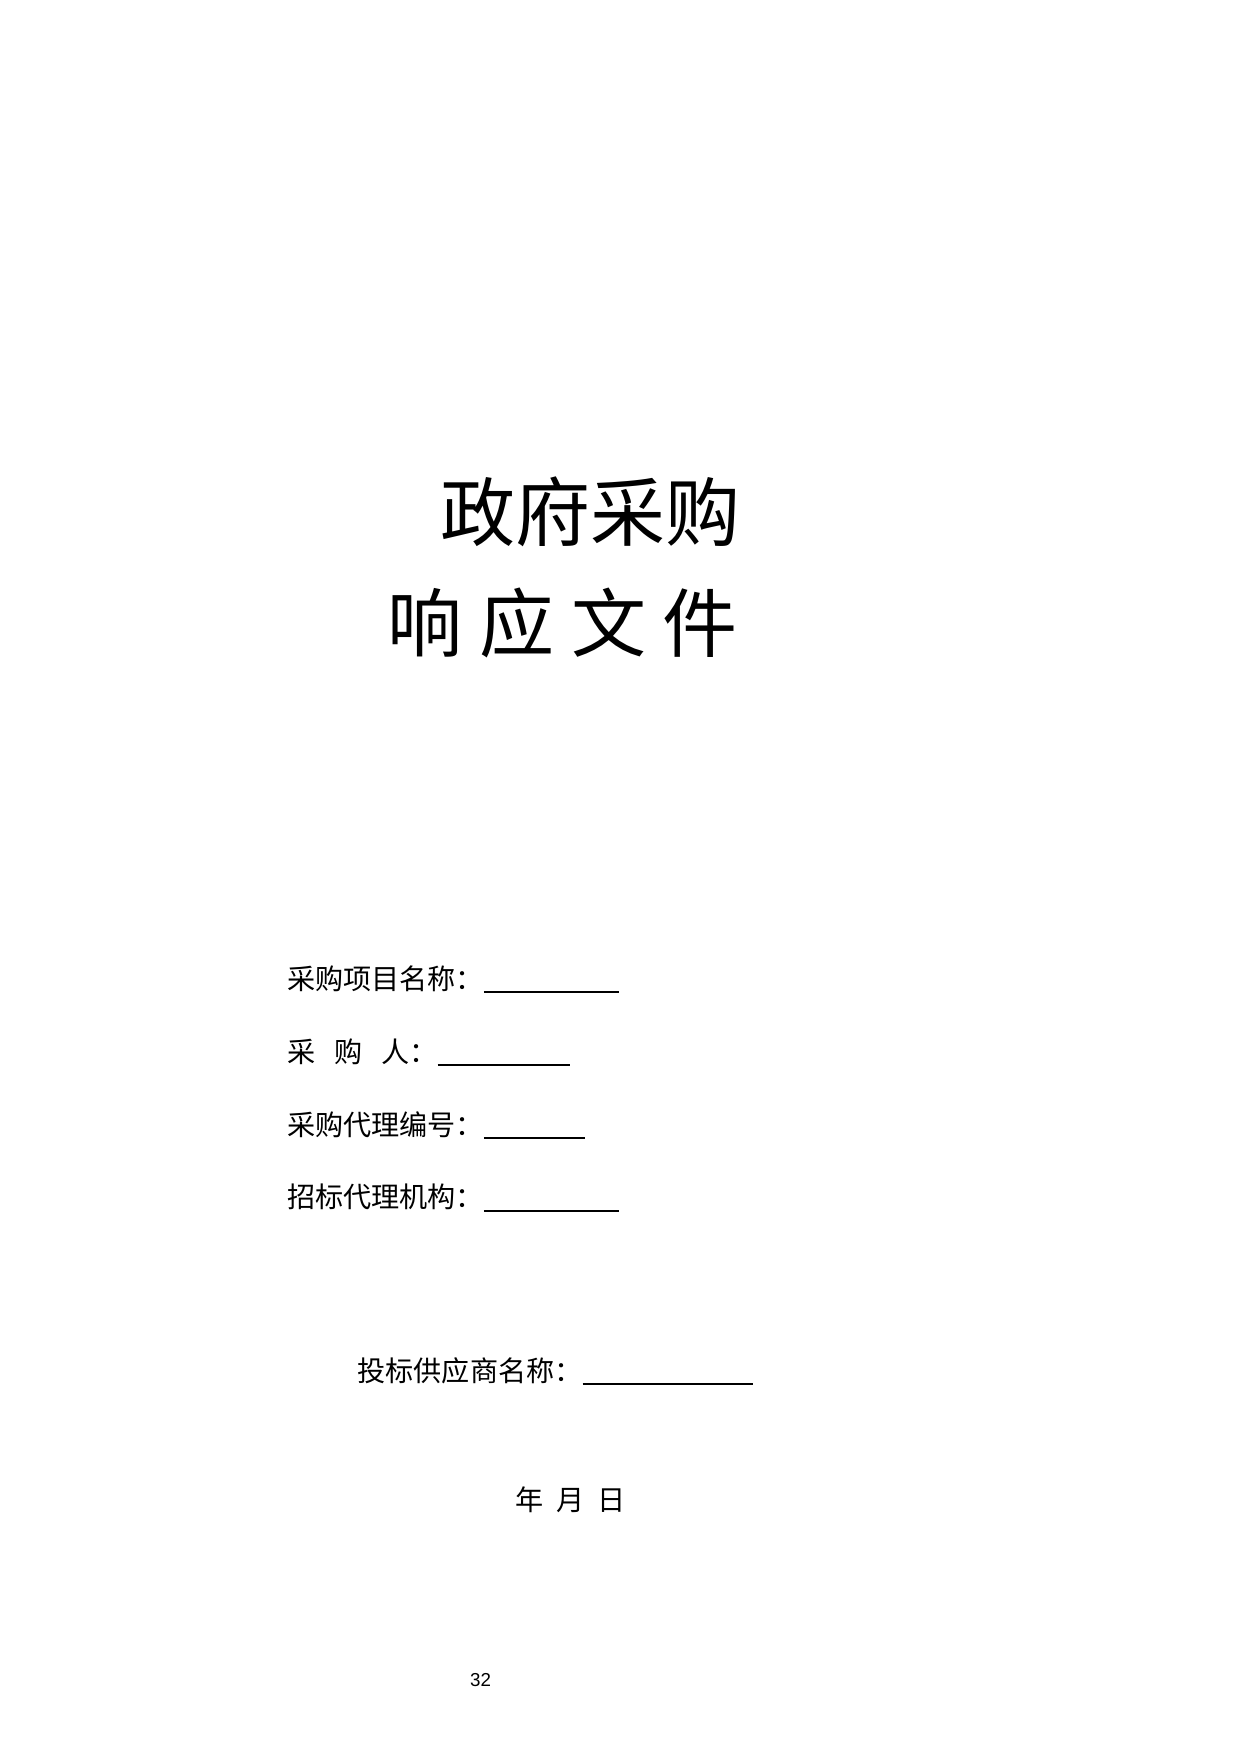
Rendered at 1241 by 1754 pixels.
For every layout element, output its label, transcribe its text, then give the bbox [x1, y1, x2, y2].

text 招标代理机构： [118, 1149, 1122, 1222]
text 投标供应商名称： [357, 1351, 1122, 1388]
text 采购项目名称： [118, 931, 1122, 1004]
text 采 购 人： [118, 1004, 1122, 1077]
text 采购代理编号： [118, 1077, 1122, 1149]
text 响 应 文 件 [387, 573, 1122, 672]
text 年 月 日 [516, 1481, 1122, 1518]
text 政府采购 [440, 411, 1122, 573]
